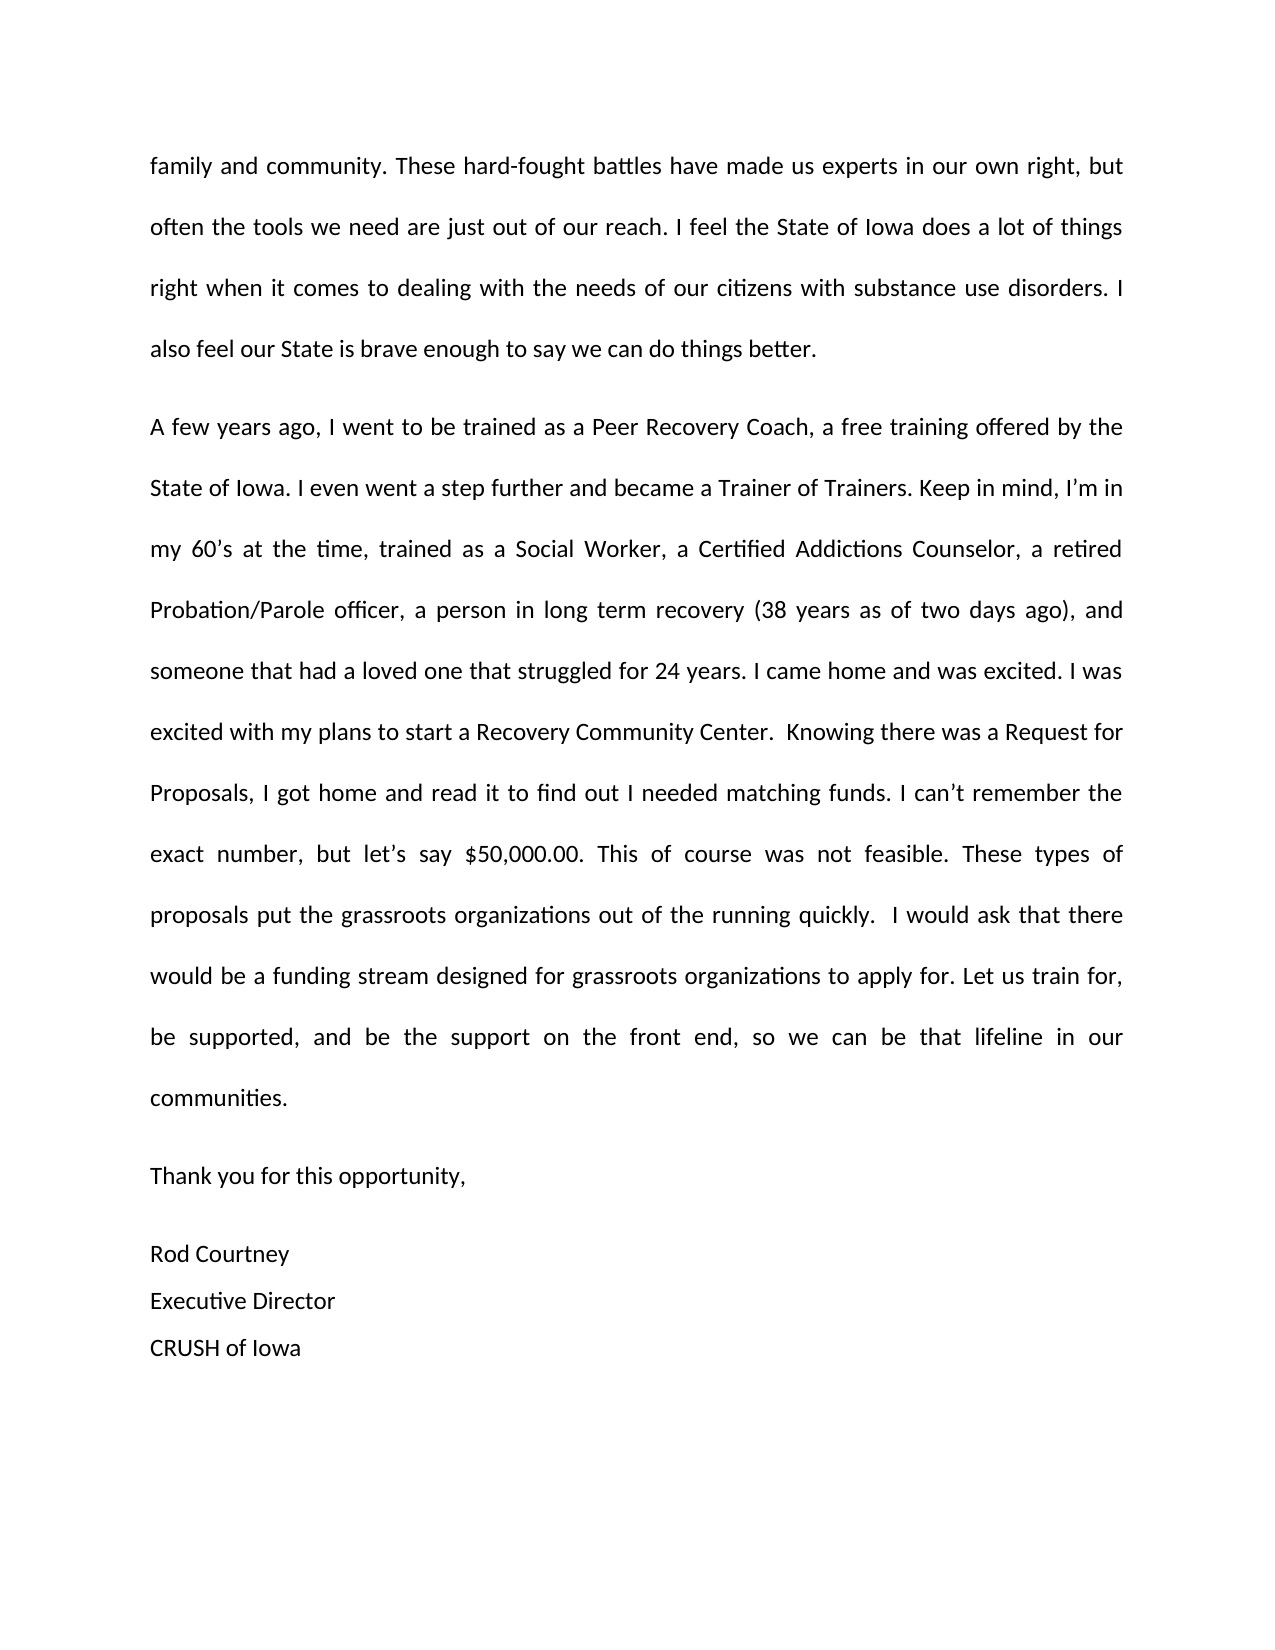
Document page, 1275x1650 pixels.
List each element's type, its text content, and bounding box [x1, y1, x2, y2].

text CRUSH of Iowa [150, 1332, 1125, 1363]
text Rod Courtney [150, 1238, 1125, 1268]
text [150, 150, 1125, 364]
text A few years ago, I went to be trained as a Peer Recovery Coach, a free training offered by the State of Iowa. I even went a step further and became a Trainer of Trainers. Keep in mind, I’m in my 60’s at the time, trained as a Social Worker, a Certified Addictions Counselor, a retired Probation/Parole officer, a person in long term recovery (38 years as of two days ago), and someone that had a loved one that struggled for 24 years. I came home and was excited. I was excited with my plans to start a Recovery Community Center. Knowing there was a Request for Proposals, I got home and read it to find out I needed matching funds. I can’t remember the exact number, but let’s say $50,000.00. This of course was not feasible. These types of proposals put the grassroots organizations out of the running quickly. I would ask that there would be a funding stream designed for grassroots organizations to apply for. Let us train for, be supported, and be the support on the front end, so we can be that lifeline in our communities. [150, 411, 1125, 1113]
text Executive Director [150, 1285, 1125, 1315]
text Thank you for this opportunity, [150, 1160, 1125, 1191]
